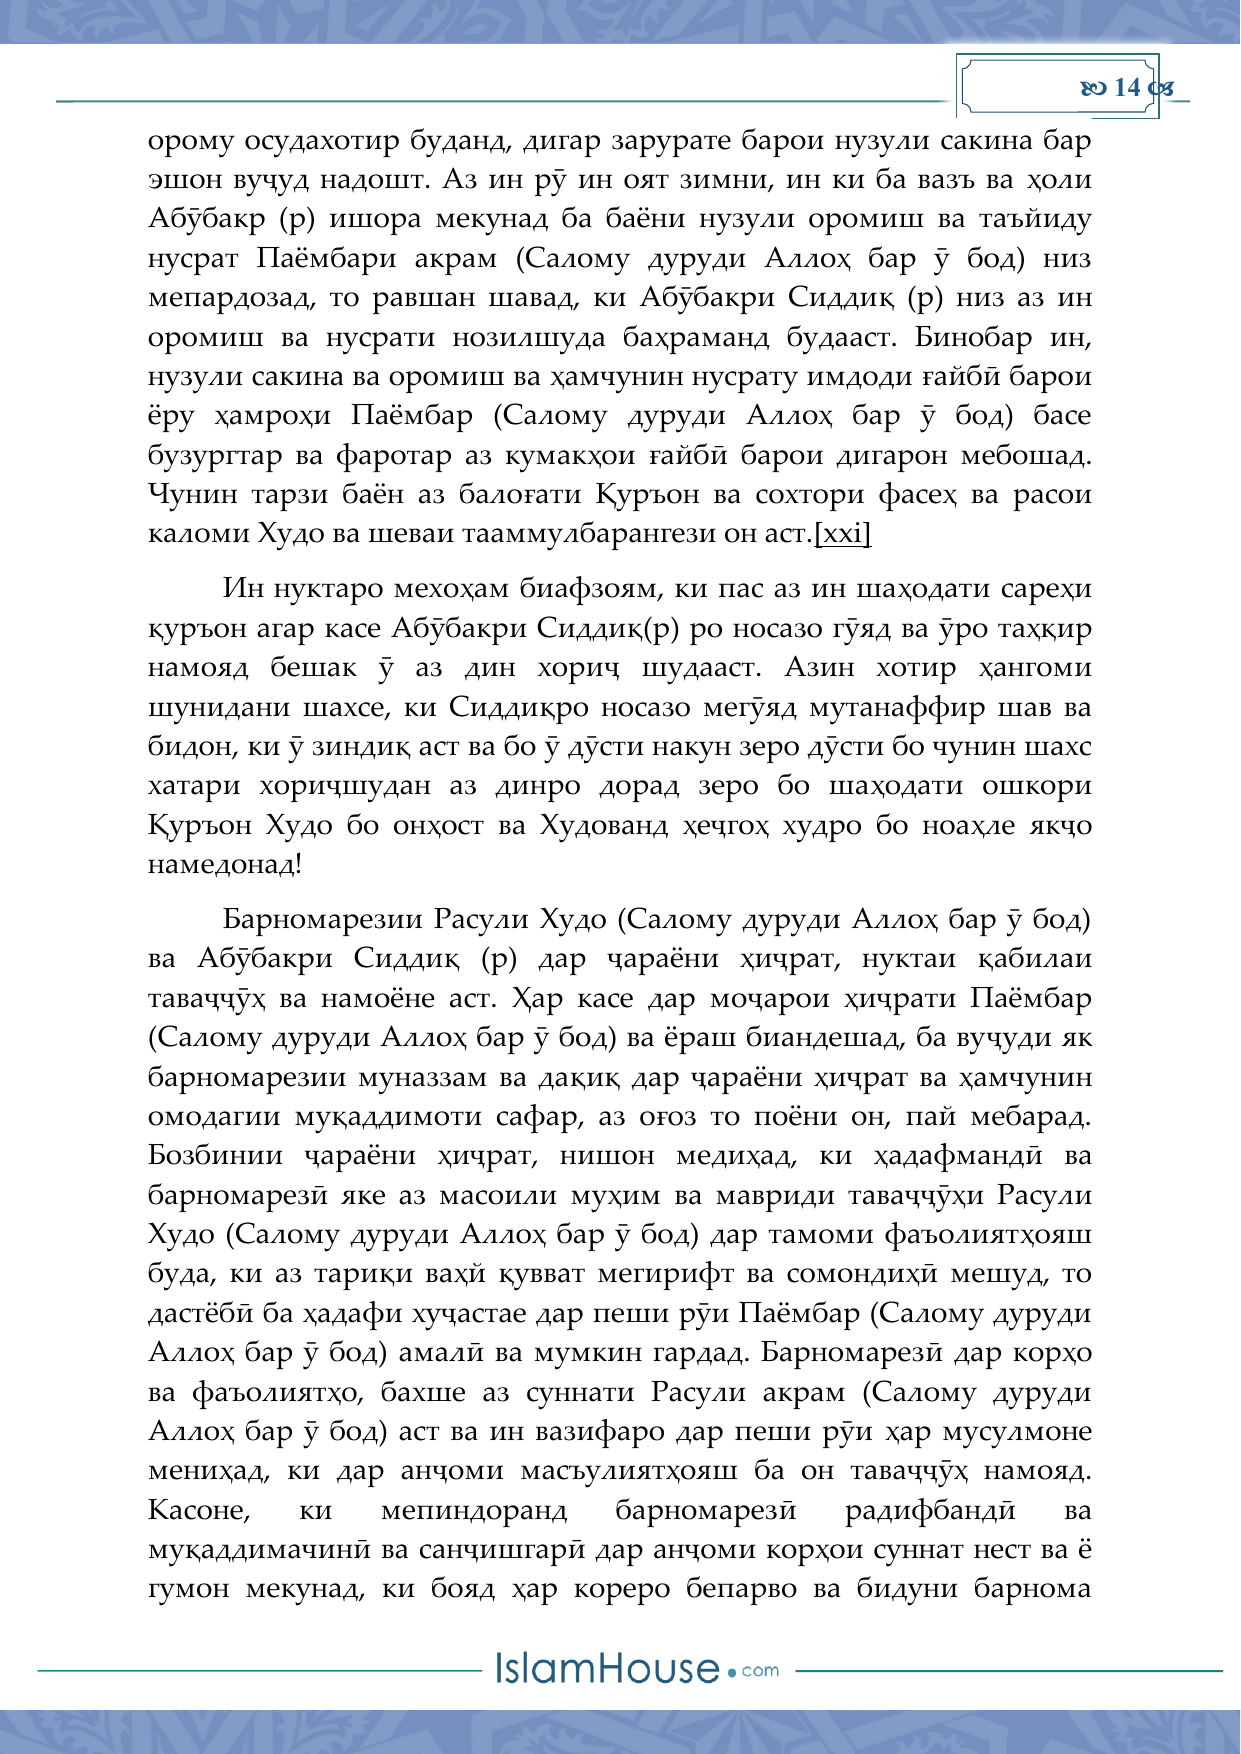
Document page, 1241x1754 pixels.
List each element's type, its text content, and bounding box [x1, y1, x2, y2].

picture [28, 1645, 483, 1691]
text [148, 118, 1092, 551]
text Ин нуктаро мехоҳам биафзоям, ки пас аз ин шаҳодати сареҳи қуръон агар касе Абӯбакри Сиддиқ(р) ро носазо гӯяд ва ӯро таҳқир намояд бешак ӯ аз дин хориҷ шудааст. Азин хотир ҳангоми шунидани шахсе, ки Сиддиқро носазо мегӯяд мутанаффир шав ва бидон, ки ӯ зиндиқ аст ва бо ӯ дӯсти накун зеро дӯсти бо чунин шахс хатари хориҷшудан аз динро дорад зеро бо шаҳодати ошкори Қуръон Худо бо онҳост ва Худованд ҳеҷгоҳ худро бо ноаҳле якҷо намедонад! [148, 567, 1092, 882]
picture [487, 1646, 1224, 1691]
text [148, 897, 1092, 1606]
